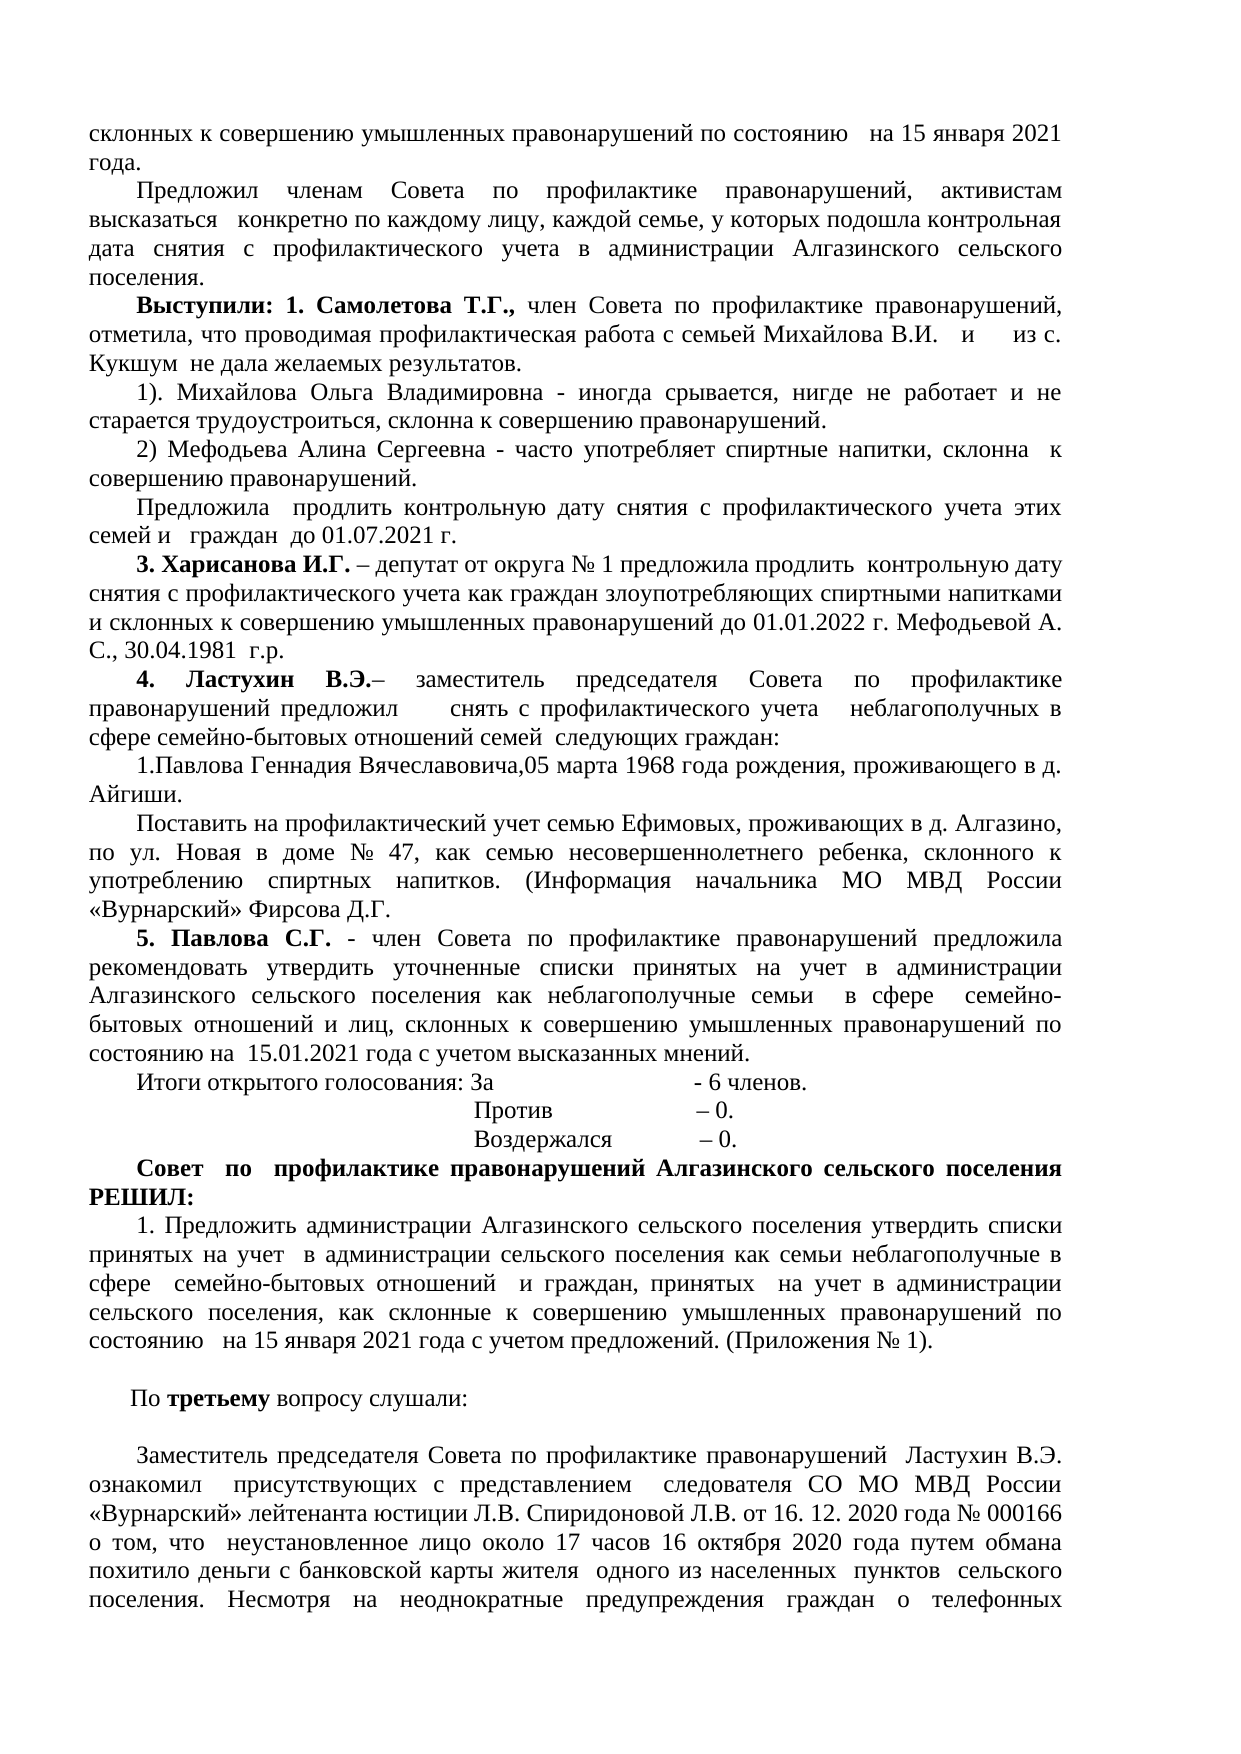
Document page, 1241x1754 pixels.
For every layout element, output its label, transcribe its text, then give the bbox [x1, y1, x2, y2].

text Выступили: 1. Самолетова Т.Г., член Совета по профилактике правонарушений, отметила, что проводимая профилактическая работа с семьей Михайлова В.И. и из с. Кукшум не дала желаемых результатов. [89, 291, 1063, 377]
text Совет по профилактике правонарушений Алгазинского сельского поселения РЕШИЛ: [89, 1153, 1063, 1211]
text 1). Михайлова Ольга Владимировна - иногда срывается, нигде не работает и не старается трудоустроиться, склонна к совершению правонарушений. [89, 377, 1063, 434]
text 1.Павлова Геннадия Вячеславовича,05 марта 1968 года рождения, проживающего в д. Айгиши. [89, 751, 1063, 808]
text Поставить на профилактический учет семью Ефимовых, проживающих в д. Алгазино, по ул. Новая в доме № 47, как семью несовершеннолетнего ребенка, склонного к употреблению спиртных напитков. (Информация начальника МО МВД России «Вурнарский» Фирсова Д.Г. [89, 808, 1063, 923]
text По третьему вопросу слушали: [130, 1383, 1063, 1412]
text Против – 0. [89, 1096, 1063, 1124]
text Предложила продлить контрольную дату снятия с профилактического учета этих семей и граждан до 01.07.2021 г. [89, 492, 1063, 549]
text Итоги открытого голосования: За - 6 членов. [89, 1067, 1063, 1096]
text Воздержался – 0. [89, 1124, 1063, 1153]
text 4. Ластухин В.Э.– заместитель председателя Совета по профилактике правонарушений предложил снять с профилактического учета неблагополучных в сфере семейно-бытовых отношений семей следующих граждан: [89, 664, 1063, 751]
text 5. Павлова С.Г. - член Совета по профилактике правонарушений предложила рекомендовать утвердить уточненные списки принятых на учет в администрации Алгазинского сельского поселения как неблагополучные семьи в сфере семейно-бытовых отношений и лиц, склонных к совершению умышленных правонарушений по состоянию на 15.01.2021 года с учетом высказанных мнений. [89, 923, 1063, 1067]
text Предложил членам Совета по профилактике правонарушений, активистам высказаться конкретно по каждому лицу, каждой семье, у которых подошла контрольная дата снятия с профилактического учета в администрации Алгазинского сельского поселения. [89, 176, 1063, 291]
text 3. Харисанова И.Г. – депутат от округа № 1 предложила продлить контрольную дату снятия с профилактического учета как граждан злоупотребляющих спиртными напитками и склонных к совершению умышленных правонарушений до 01.01.2022 г. Мефодьевой А. С., 30.04.1981 г.р. [89, 549, 1063, 664]
text 1. Предложить администрации Алгазинского сельского поселения утвердить списки принятых на учет в администрации сельского поселения как семьи неблагополучные в сфере семейно-бытовых отношений и граждан, принятых на учет в администрации сельского поселения, как склонные к совершению умышленных правонарушений по состоянию на 15 января 2021 года с учетом предложений. (Приложения № 1). [89, 1211, 1063, 1354]
text 2) Мефодьева Алина Сергеевна - часто употребляет спиртные напитки, склонна к совершению правонарушений. [89, 434, 1063, 492]
